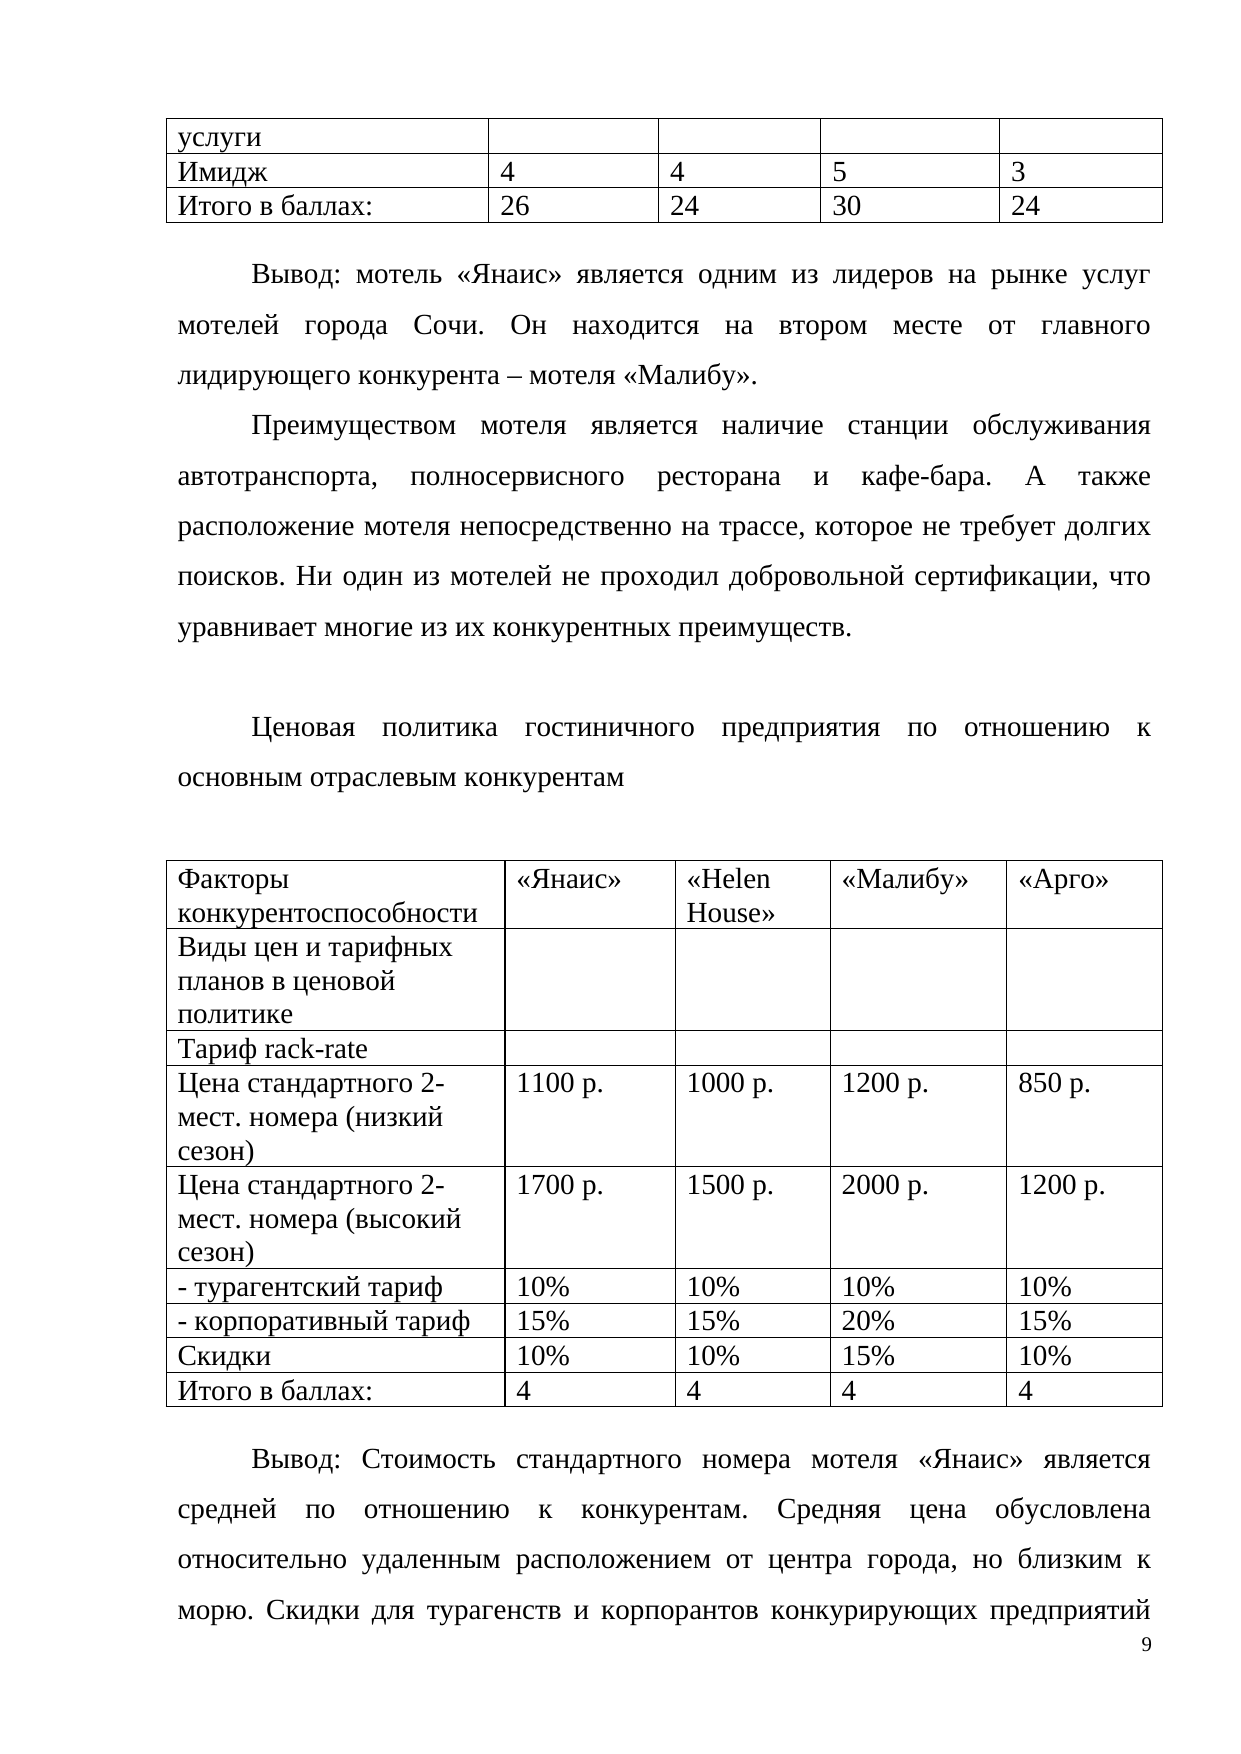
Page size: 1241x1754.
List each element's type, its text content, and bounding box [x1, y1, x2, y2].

table_cell 10% [676, 1269, 830, 1302]
table_cell 1100 р. [506, 1066, 675, 1166]
text Ценовая политика гостиничного предприятия по отношению к основным отраслевым конкурентам [177, 709, 1152, 793]
table_cell 1200 р. [831, 1066, 1006, 1166]
table_cell Тариф rack-rate [167, 1031, 504, 1064]
table_cell [1007, 1031, 1162, 1064]
table_cell [506, 1031, 675, 1064]
table_header «Helen House» [676, 861, 830, 928]
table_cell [167, 119, 488, 153]
table_cell Имидж [167, 154, 488, 187]
text Вывод: мотель «Янаис» является одним из лидеров на рынке услуг мотелей города Сочи. Он находится на втором месте от главного лидирующего конкурента – мотеля «Малибу». [177, 256, 1152, 391]
table_cell 3 [1000, 154, 1162, 187]
table_cell 1000 р. [676, 1066, 830, 1166]
text Преимуществом мотеля является наличие станции обслуживания автотранспорта, полносервисного ресторана и кафе-бара. А также расположение мотеля непосредственно на трассе, которое не требует долгих поисков. Ни один из мотелей не проходил добровольной сертификации, что уравнивает многие из их конкурентных преимуществ. [177, 407, 1152, 642]
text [177, 1441, 1152, 1625]
table_header «Янаис» [506, 861, 675, 928]
table_cell 2000 р. [831, 1167, 1006, 1268]
table_cell Итого в баллах: [167, 188, 488, 222]
table_header «Малибу» [831, 861, 1006, 928]
table_cell 10% [831, 1269, 1006, 1302]
table_cell [1007, 929, 1162, 1030]
table_cell Скидки [167, 1338, 504, 1372]
table_cell 4 [676, 1373, 830, 1406]
table_cell [676, 1031, 830, 1064]
table_cell [506, 929, 675, 1030]
table_cell 26 [489, 188, 658, 222]
table_cell 15% [506, 1304, 675, 1337]
table_cell 30 [821, 188, 999, 222]
table_cell 5 [1000, 119, 1162, 153]
table_cell [831, 1031, 1006, 1064]
table_cell [676, 929, 830, 1030]
table_cell [831, 929, 1006, 1030]
table_cell 10% [1007, 1269, 1162, 1302]
table_cell 15% [831, 1338, 1006, 1372]
table_cell 24 [659, 188, 820, 222]
table_cell 4 [659, 154, 820, 187]
table_cell 1200 р. [1007, 1167, 1162, 1268]
table_cell 1700 р. [506, 1167, 675, 1268]
table_cell Виды цен и тарифных планов в ценовой политике [167, 929, 504, 1030]
table_cell Цена стандартного 2-мест. номера (низкий сезон) [167, 1066, 504, 1166]
table_cell 20% [831, 1304, 1006, 1337]
table_cell 15% [1007, 1304, 1162, 1337]
table_cell 10% [506, 1338, 675, 1372]
table_cell 5 [489, 119, 658, 153]
table_cell 4 [489, 154, 658, 187]
table_cell 10% [1007, 1338, 1162, 1372]
table_cell 5 [821, 119, 999, 153]
table_cell 24 [1000, 188, 1162, 222]
table_cell 1500 р. [676, 1167, 830, 1268]
table_cell - турагентский тариф [167, 1269, 504, 1302]
table_cell 15% [676, 1304, 830, 1337]
table_cell - корпоративный тариф [167, 1304, 504, 1337]
table_cell 850 р. [1007, 1066, 1162, 1166]
table_header «Арго» [1007, 861, 1162, 928]
table_cell 4 [506, 1373, 675, 1406]
table_cell 4 [1007, 1373, 1162, 1406]
table_cell 10% [506, 1269, 675, 1302]
table_cell 10% [676, 1338, 830, 1372]
table_cell 5 [821, 154, 999, 187]
table_cell Цена стандартного 2-мест. номера (высокий сезон) [167, 1167, 504, 1268]
table_cell 4 [831, 1373, 1006, 1406]
table_cell Итого в баллах: [167, 1373, 504, 1406]
table_header Факторы конкурентоспособности [167, 861, 504, 928]
table_cell 4 [659, 119, 820, 153]
